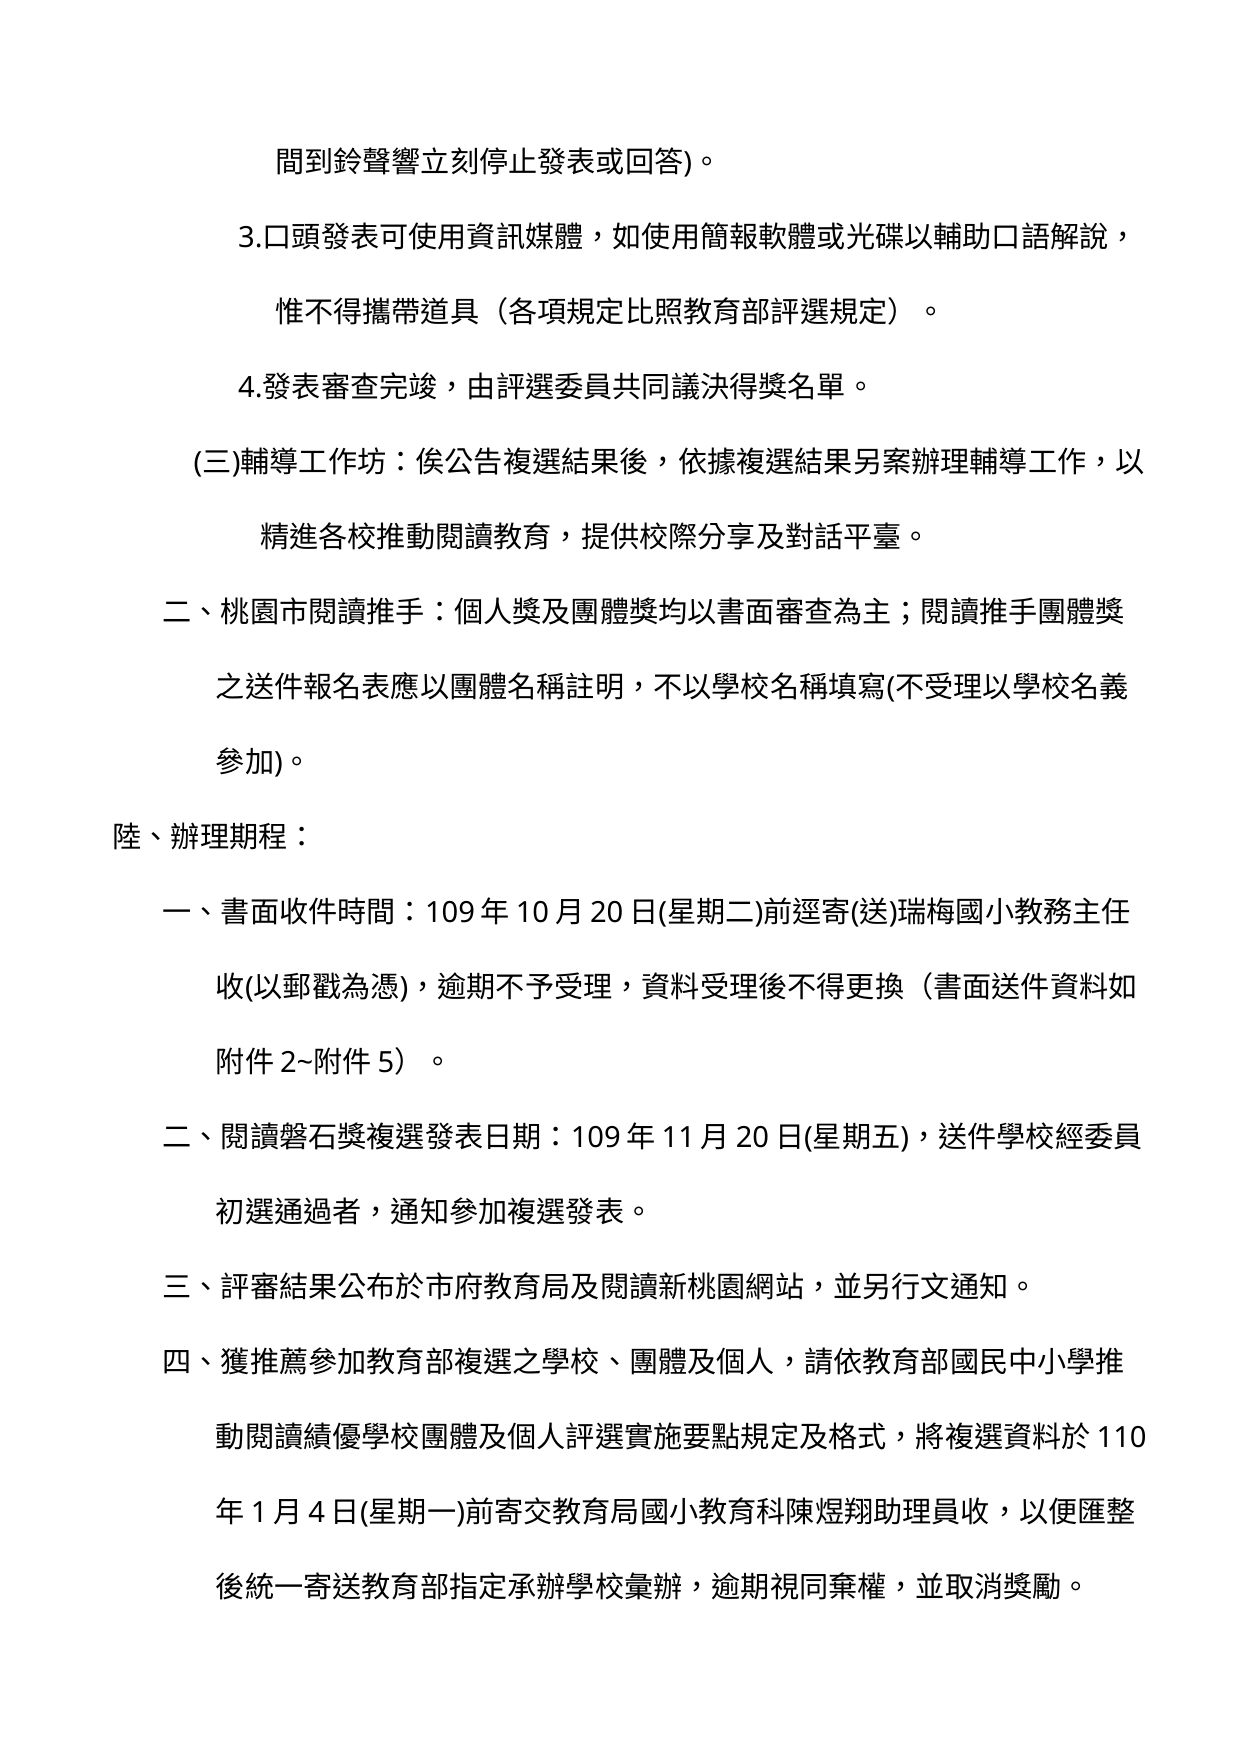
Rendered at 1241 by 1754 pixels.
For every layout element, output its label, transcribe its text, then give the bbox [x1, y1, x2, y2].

text (三)輔導工作坊：俟公告複選結果後，依據複選結果另案辦理輔導工作，以精進各校推動閱讀教育，提供校際分享及對話平臺。 [186, 422, 1152, 572]
text 二、桃園市閱讀推手：個人獎及團體獎均以書面審查為主；閱讀推手團體獎之送件報名表應以團體名稱註明，不以學校名稱填寫(不受理以學校名義參加)。 [162, 572, 1152, 797]
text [230, 122, 1152, 197]
text 陸、辦理期程： [112, 797, 1152, 872]
text 四、獲推薦參加教育部複選之學校、團體及個人，請依教育部國民中小學推動閱讀績優學校團體及個人評選實施要點規定及格式，將複選資料於110年1月4日(星期一)前寄交教育局國小教育科陳煜翔助理員收，以便匯整後統一寄送教育部指定承辦學校彙辦，逾期視同棄權，並取消獎勵。 [162, 1322, 1152, 1622]
text 3.口頭發表可使用資訊媒體，如使用簡報軟體或光碟以輔助口語解說，惟不得攜帶道具（各項規定比照教育部評選規定）。 [230, 197, 1152, 347]
text 一、書面收件時間：109年10月20日(星期二)前逕寄(送)瑞梅國小教務主任收(以郵戳為憑)，逾期不予受理，資料受理後不得更換（書面送件資料如附件2~附件5）。 [162, 872, 1152, 1097]
text 三、評審結果公布於市府教育局及閱讀新桃園網站，並另行文通知。 [162, 1247, 1152, 1322]
text 二、閱讀磐石獎複選發表日期：109年11月20日(星期五)，送件學校經委員初選通過者，通知參加複選發表。 [162, 1097, 1152, 1247]
text 4.發表審查完竣，由評選委員共同議決得獎名單。 [230, 347, 1152, 422]
